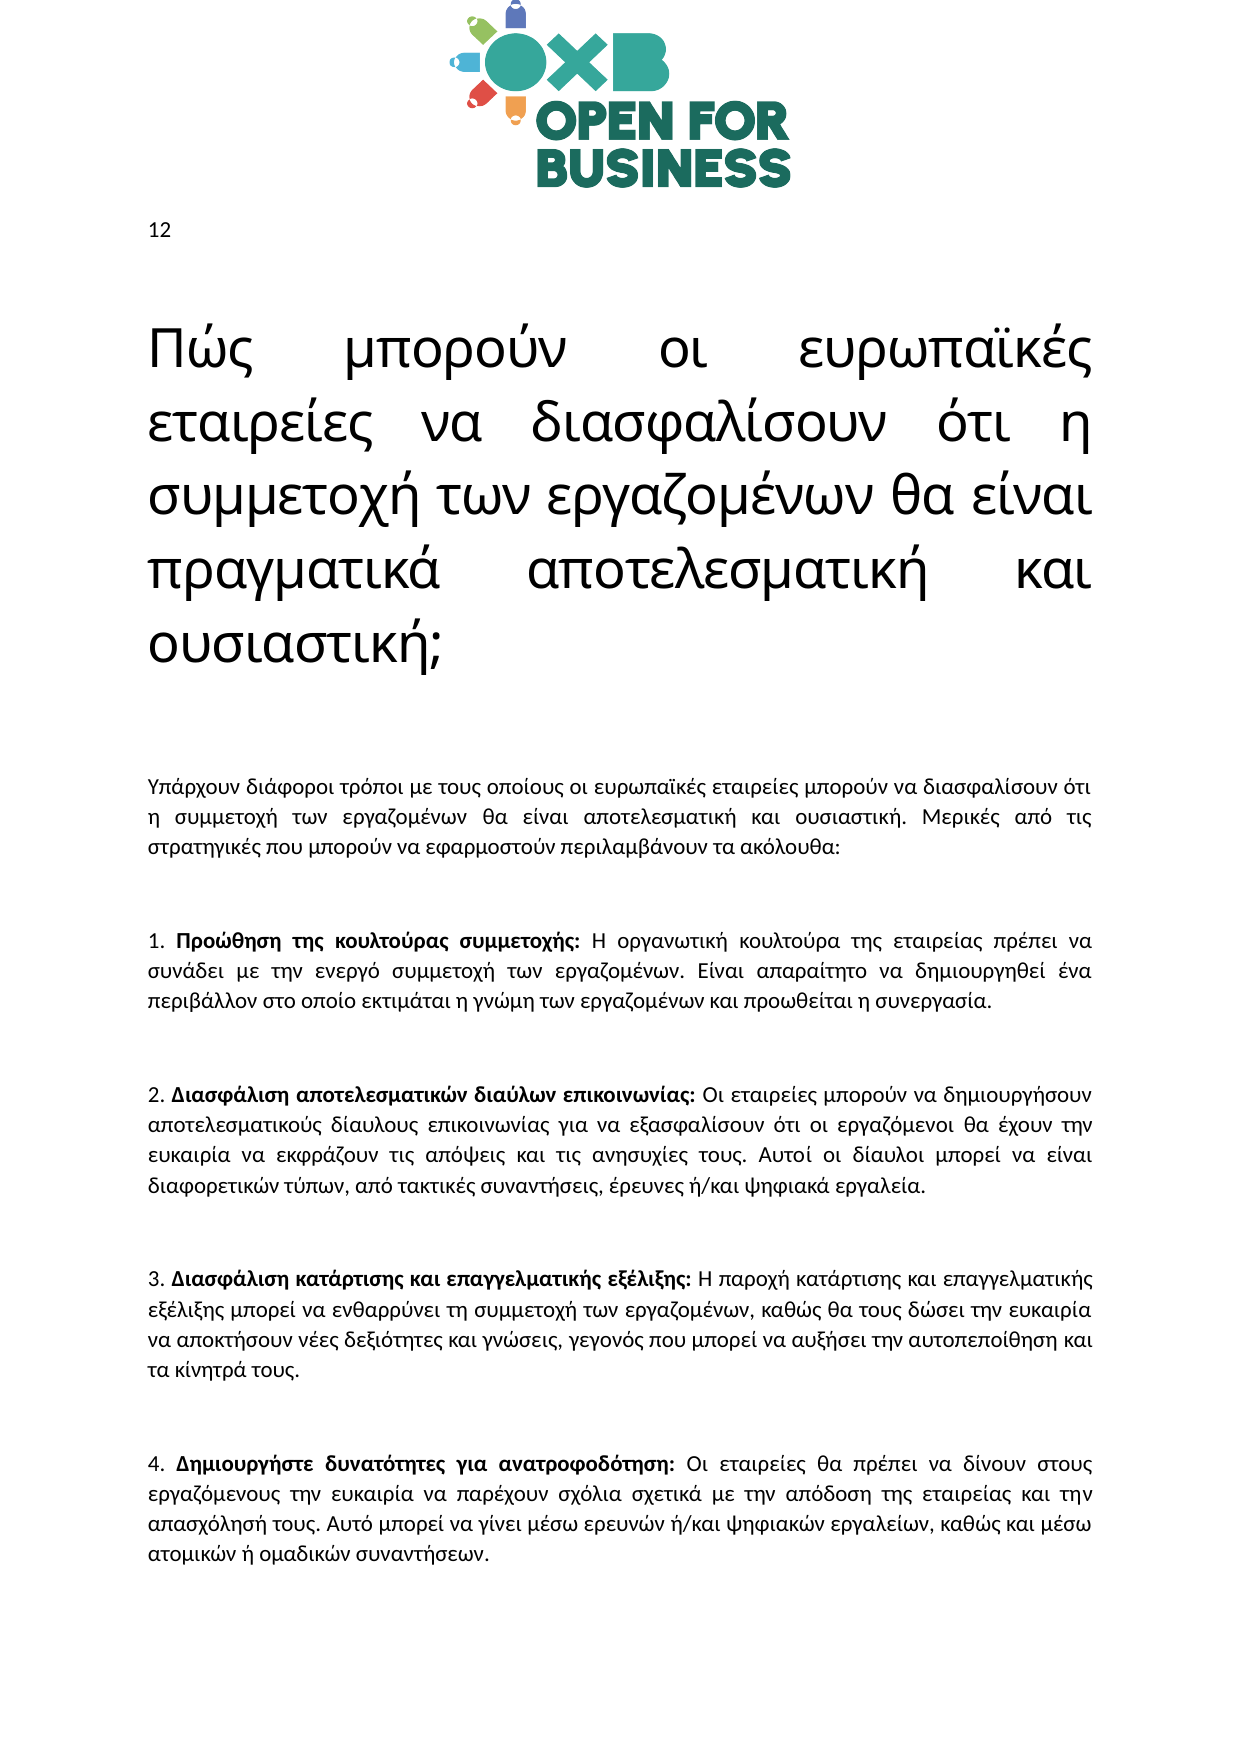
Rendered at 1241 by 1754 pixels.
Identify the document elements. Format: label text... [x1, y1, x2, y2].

text 4. Δημιουργήστε δυνατότητες για ανατροφοδότηση: Οι εταιρείες θα πρέπει να δίνουν στους εργαζόμενους την ευκαιρία να παρέχουν σχόλια σχετικά με την απόδοση της εταιρείας και την απασχόλησή τους. Αυτό μπορεί να γίνει μέσω ερευνών ή/και ψηφιακών εργαλείων, καθώς και μέσω ατομικών ή ομαδικών συναντήσεων. [148, 1449, 1093, 1567]
text Υπάρχουν διάφοροι τρόποι με τους οποίους οι ευρωπαϊκές εταιρείες μπορούν να διασφαλίσουν ότι η συμμετοχή των εργαζομένων θα είναι αποτελεσματική και ουσιαστική. Μερικές από τις στρατηγικές που μπορούν να εφαρμοστούν περιλαμβάνουν τα ακόλουθα: [148, 772, 1093, 860]
text 3. Διασφάλιση κατάρτισης και επαγγελματικής εξέλιξης: Η παροχή κατάρτισης και επαγγελματικής εξέλιξης μπορεί να ενθαρρύνει τη συμμετοχή των εργαζομένων, καθώς θα τους δώσει την ευκαιρία να αποκτήσουν νέες δεξιότητες και γνώσεις, γεγονός που μπορεί να αυξήσει την αυτοπεποίθηση και τα κίνητρά τους. [148, 1264, 1093, 1383]
text 12 [148, 216, 1093, 243]
text 2. Διασφάλιση αποτελεσματικών διαύλων επικοινωνίας: Οι εταιρείες μπορούν να δημιουργήσουν αποτελεσματικούς δίαυλους επικοινωνίας για να εξασφαλίσουν ότι οι εργαζόμενοι θα έχουν την ευκαιρία να εκφράζουν τις απόψεις και τις ανησυχίες τους. Αυτοί οι δίαυλοι μπορεί να είναι διαφορετικών τύπων, από τακτικές συναντήσεις, έρευνες ή/και ψηφιακά εργαλεία. [148, 1080, 1093, 1199]
picture [449, 0, 791, 188]
title Πώς μπορούν οι ευρωπαϊκές εταιρείες να διασφαλίσουν ότι η συμμετοχή των εργαζομένων θα είναι πραγματικά αποτελεσματική και ουσιαστική; [148, 309, 1093, 678]
text 1. Προώθηση της κουλτούρας συμμετοχής: Η οργανωτική κουλτούρα της εταιρείας πρέπει να συνάδει με την ενεργό συμμετοχή των εργαζομένων. Είναι απαραίτητο να δημιουργηθεί ένα περιβάλλον στο οποίο εκτιμάται η γνώμη των εργαζομένων και προωθείται η συνεργασία. [148, 926, 1093, 1014]
